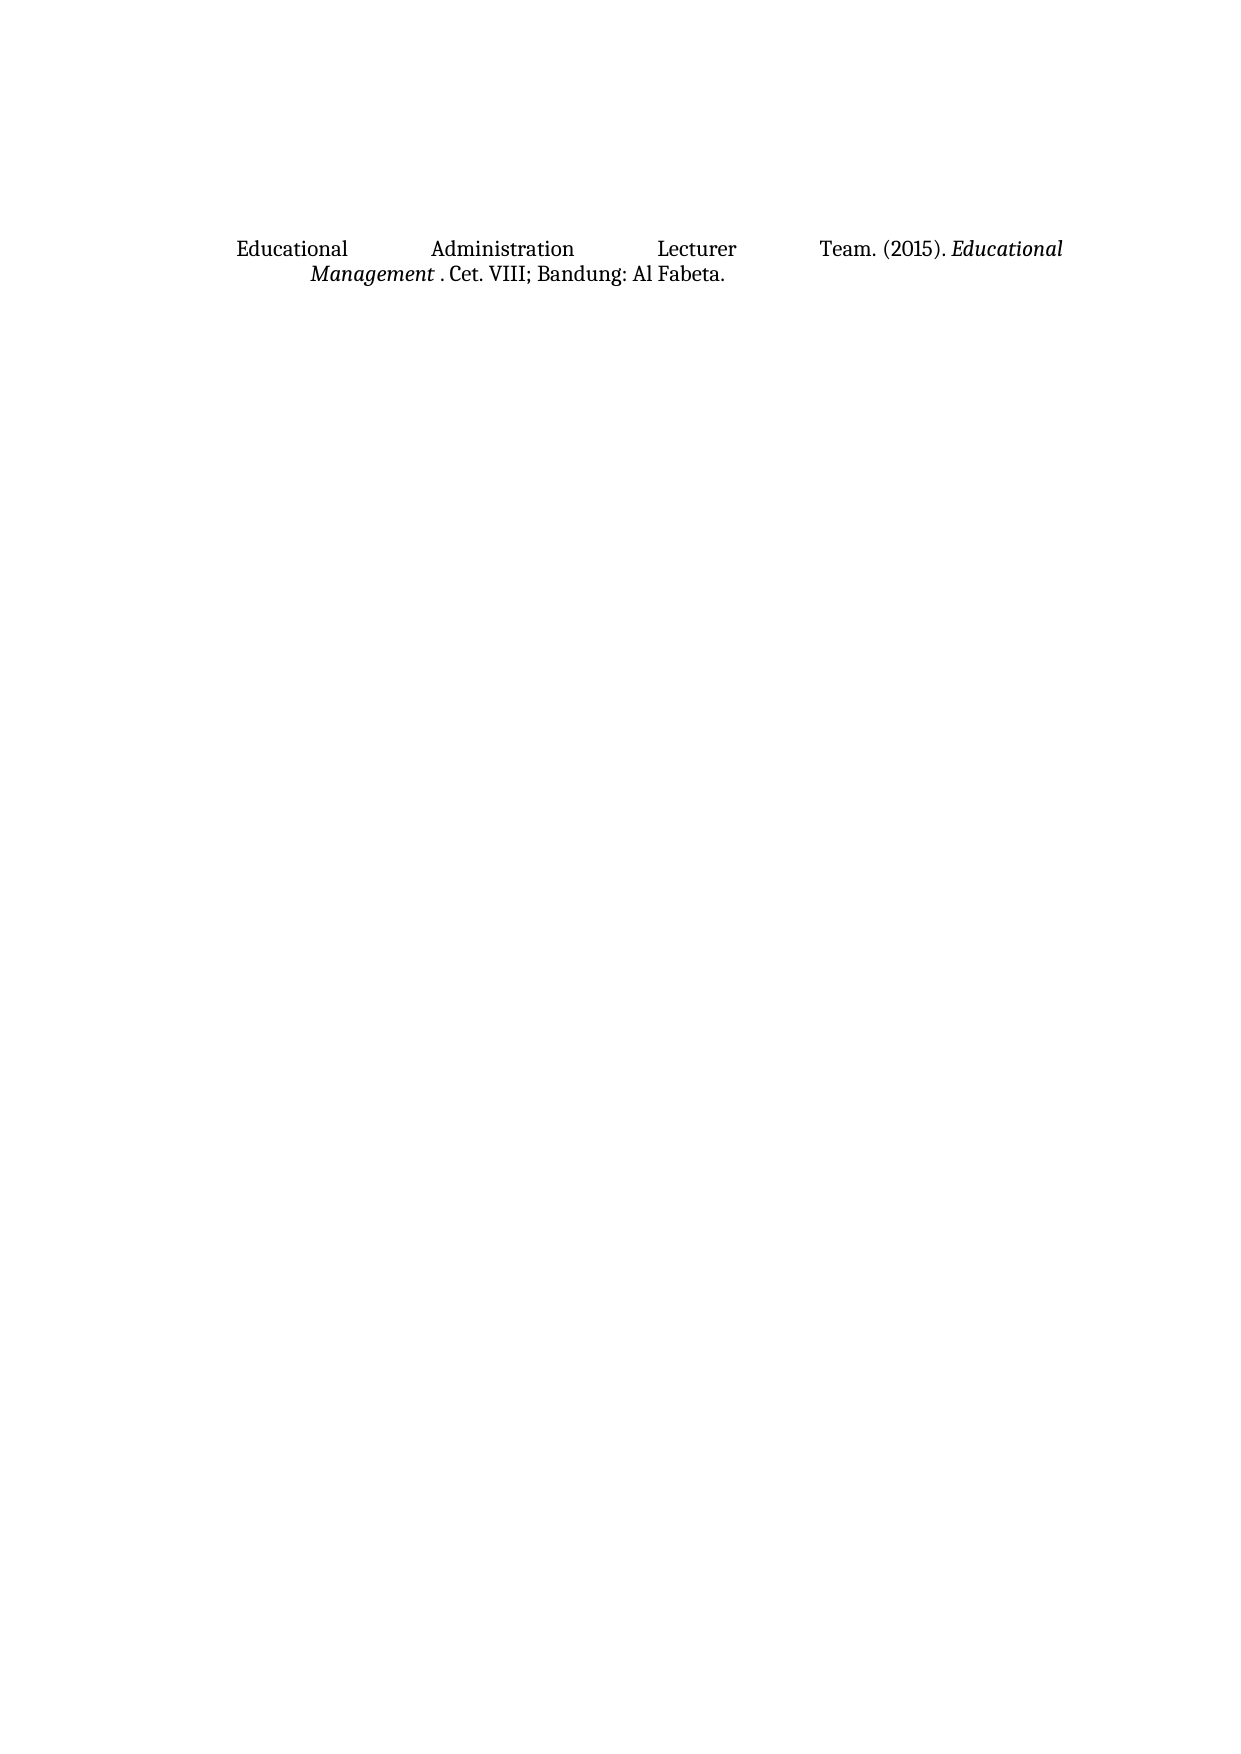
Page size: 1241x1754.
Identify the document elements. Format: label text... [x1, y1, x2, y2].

text Educational Administration Lecturer Team. (2015). Educational Management . Cet. VIII; Bandung: Al Fabeta. [236, 236, 1063, 286]
